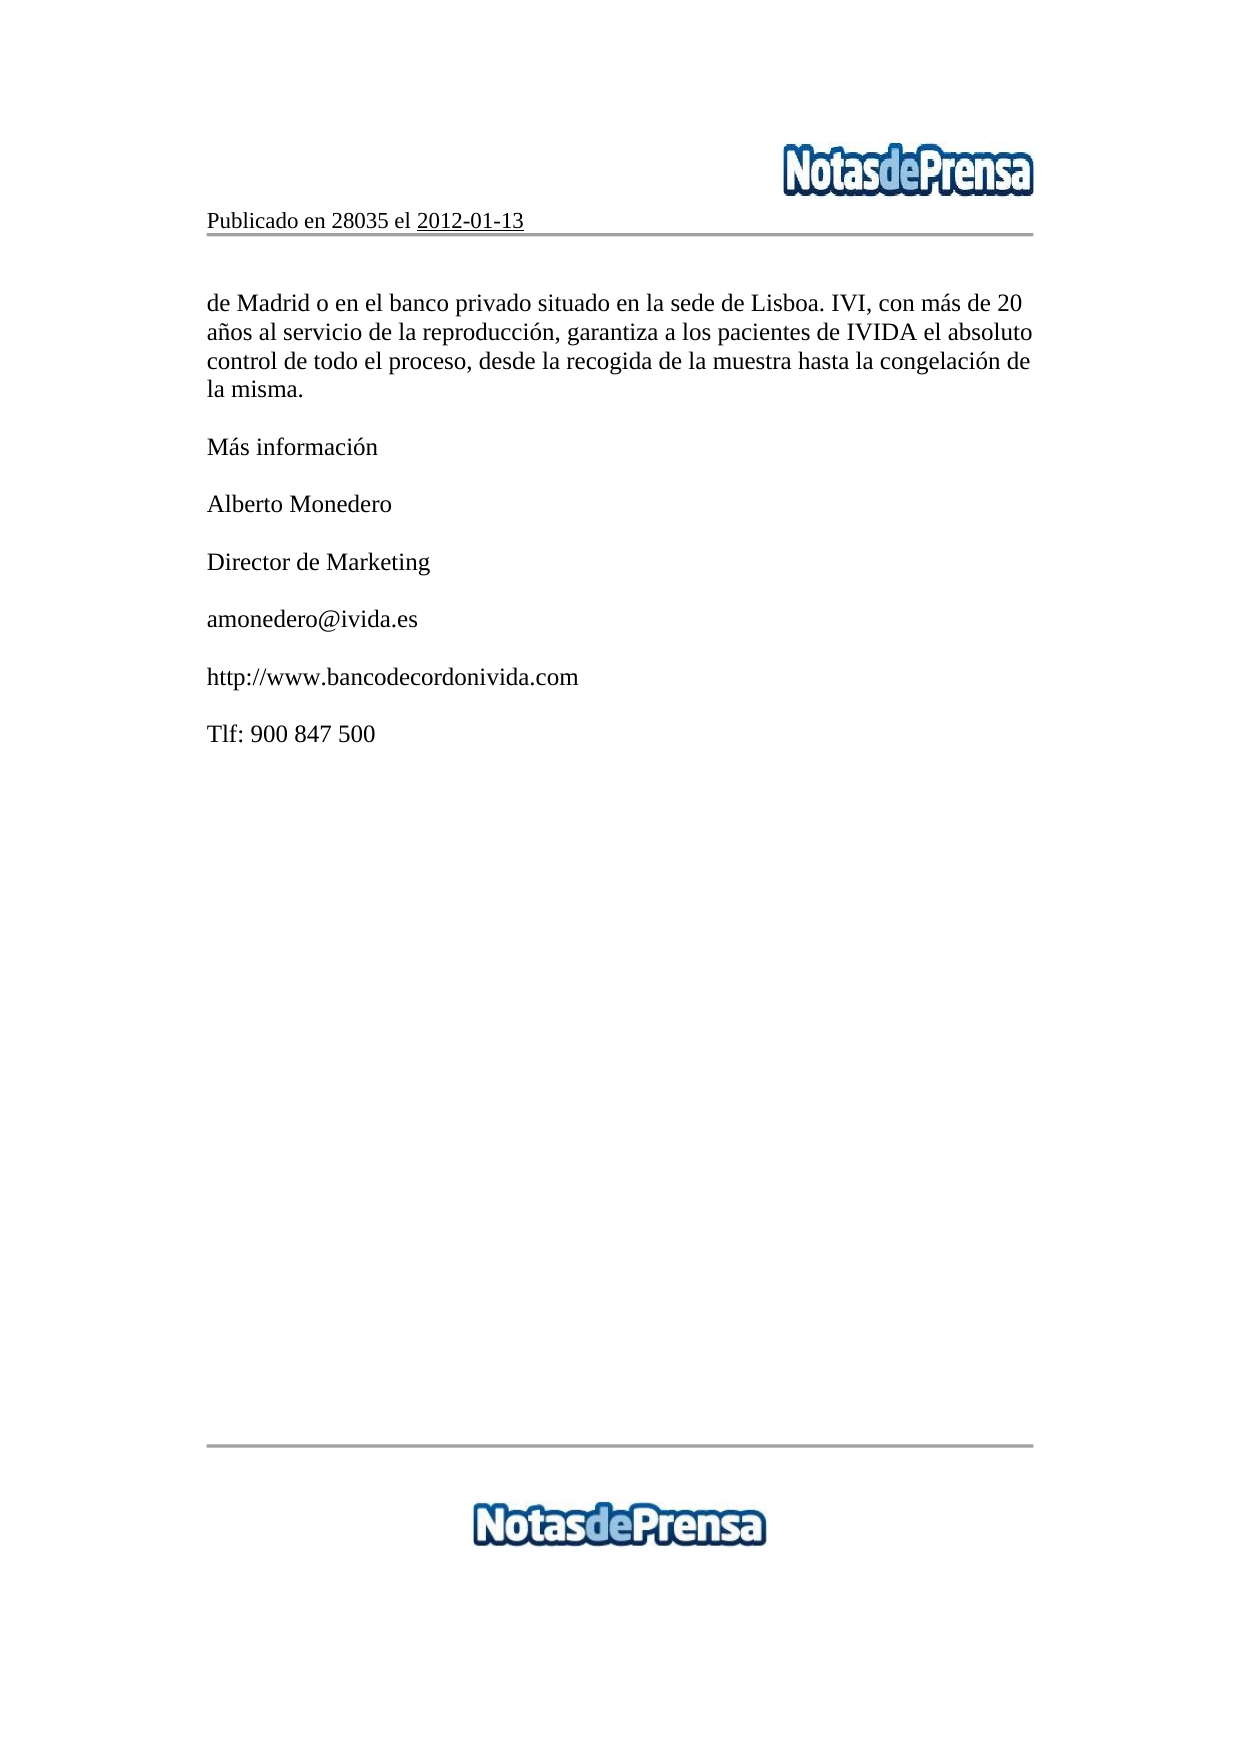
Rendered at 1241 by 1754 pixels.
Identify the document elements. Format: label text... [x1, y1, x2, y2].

picture [783, 142, 1034, 199]
picture [473, 1501, 767, 1548]
